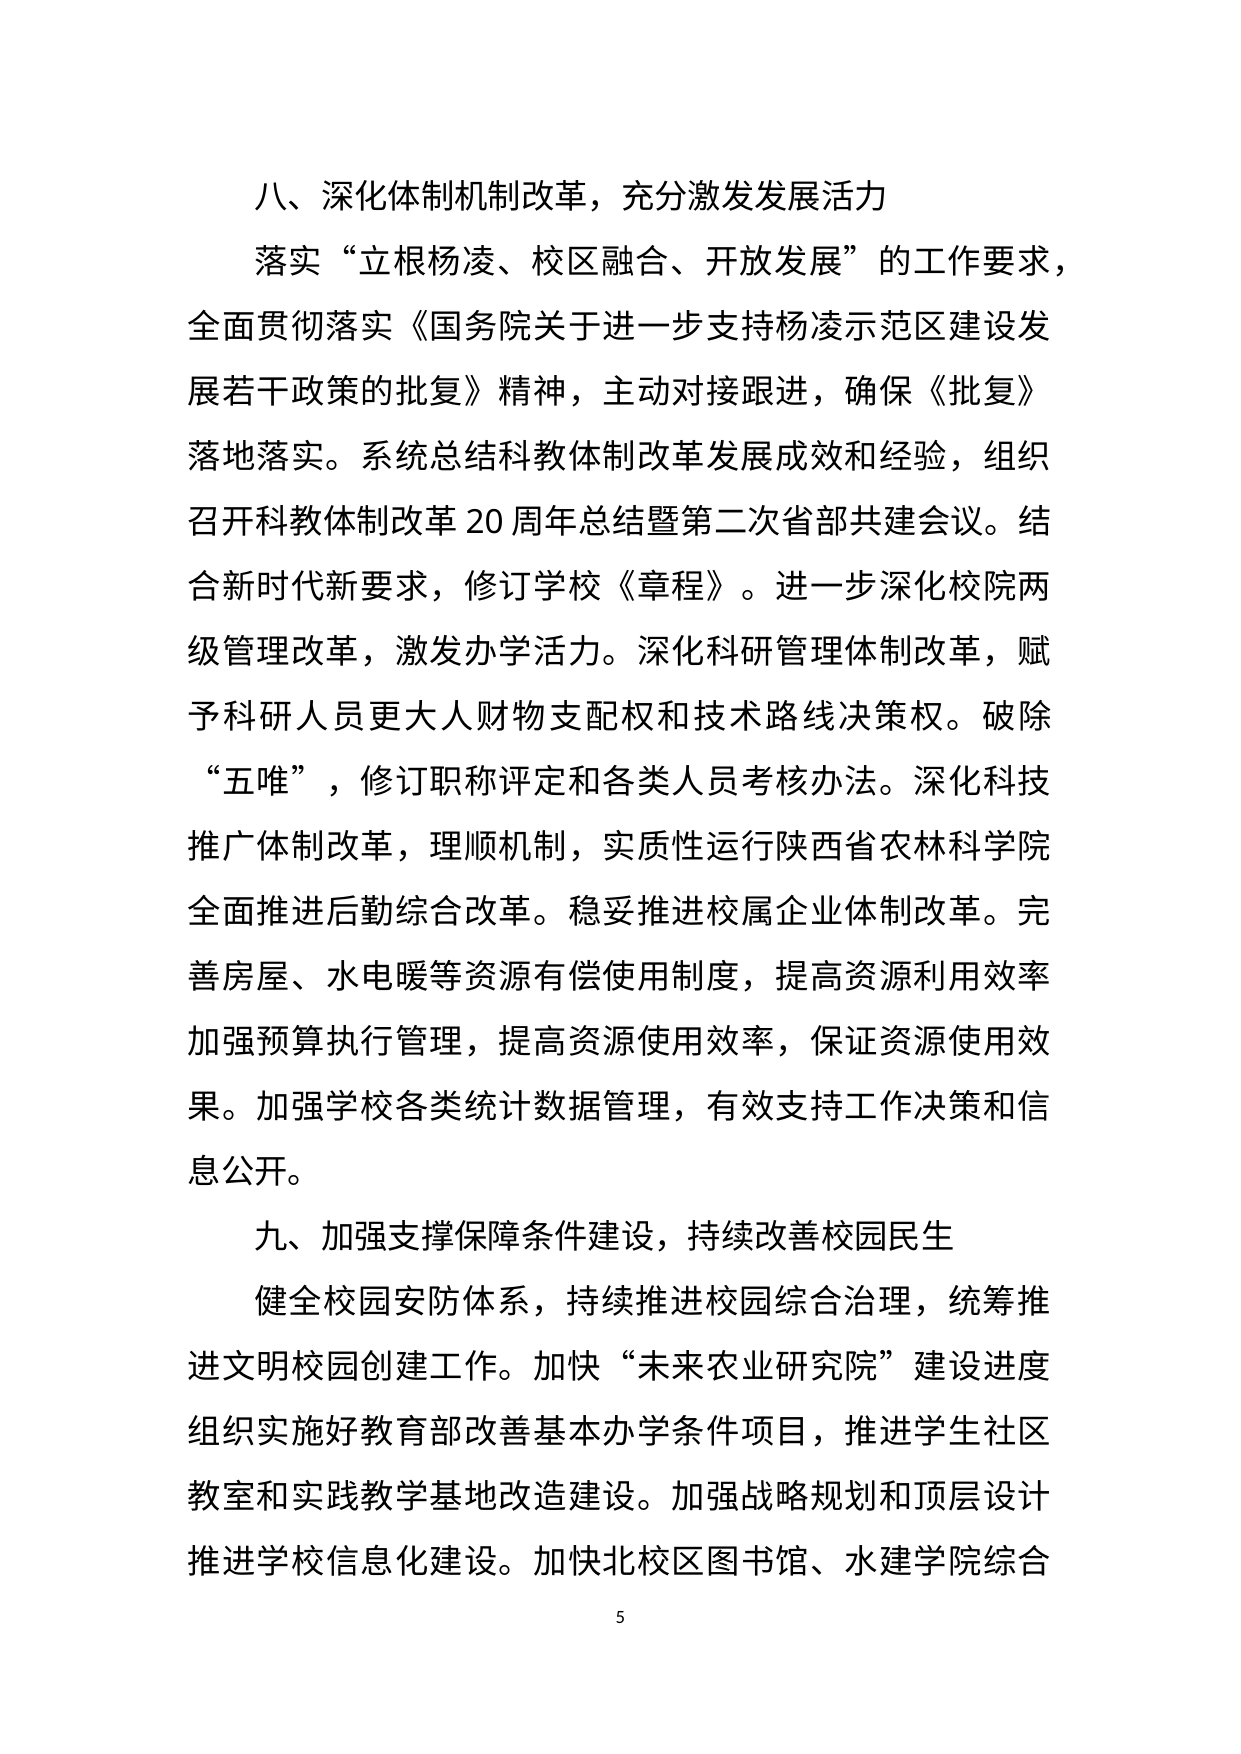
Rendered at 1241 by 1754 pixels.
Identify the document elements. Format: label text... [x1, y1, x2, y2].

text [187, 1267, 1053, 1592]
text 九、加强支撑保障条件建设，持续改善校园民生 [187, 1202, 1053, 1267]
text 八、深化体制机制改革，充分激发发展活力 [187, 162, 1053, 227]
text 落实“立根杨凌、校区融合、开放发展”的工作要求，全面贯彻落实《国务院关于进一步支持杨凌示范区建设发展若干政策的批复》精神，主动对接跟进，确保《批复》落地落实。系统总结科教体制改革发展成效和经验，组织召开科教体制改革20周年总结暨第二次省部共建会议。结合新时代新要求，修订学校《章程》。进一步深化校院两级管理改革，激发办学活力。深化科研管理体制改革，赋予科研人员更大人财物支配权和技术路线决策权。破除“五唯”，修订职称评定和各类人员考核办法。深化科技推广体制改革，理顺机制，实质性运行陕西省农林科学院。全面推进后勤综合改革。稳妥推进校属企业体制改革。完善房屋、水电暖等资源有偿使用制度，提高资源利用效率。加强预算执行管理，提高资源使用效率，保证资源使用效果。加强学校各类统计数据管理，有效支持工作决策和信息公开。 [187, 227, 1053, 1202]
